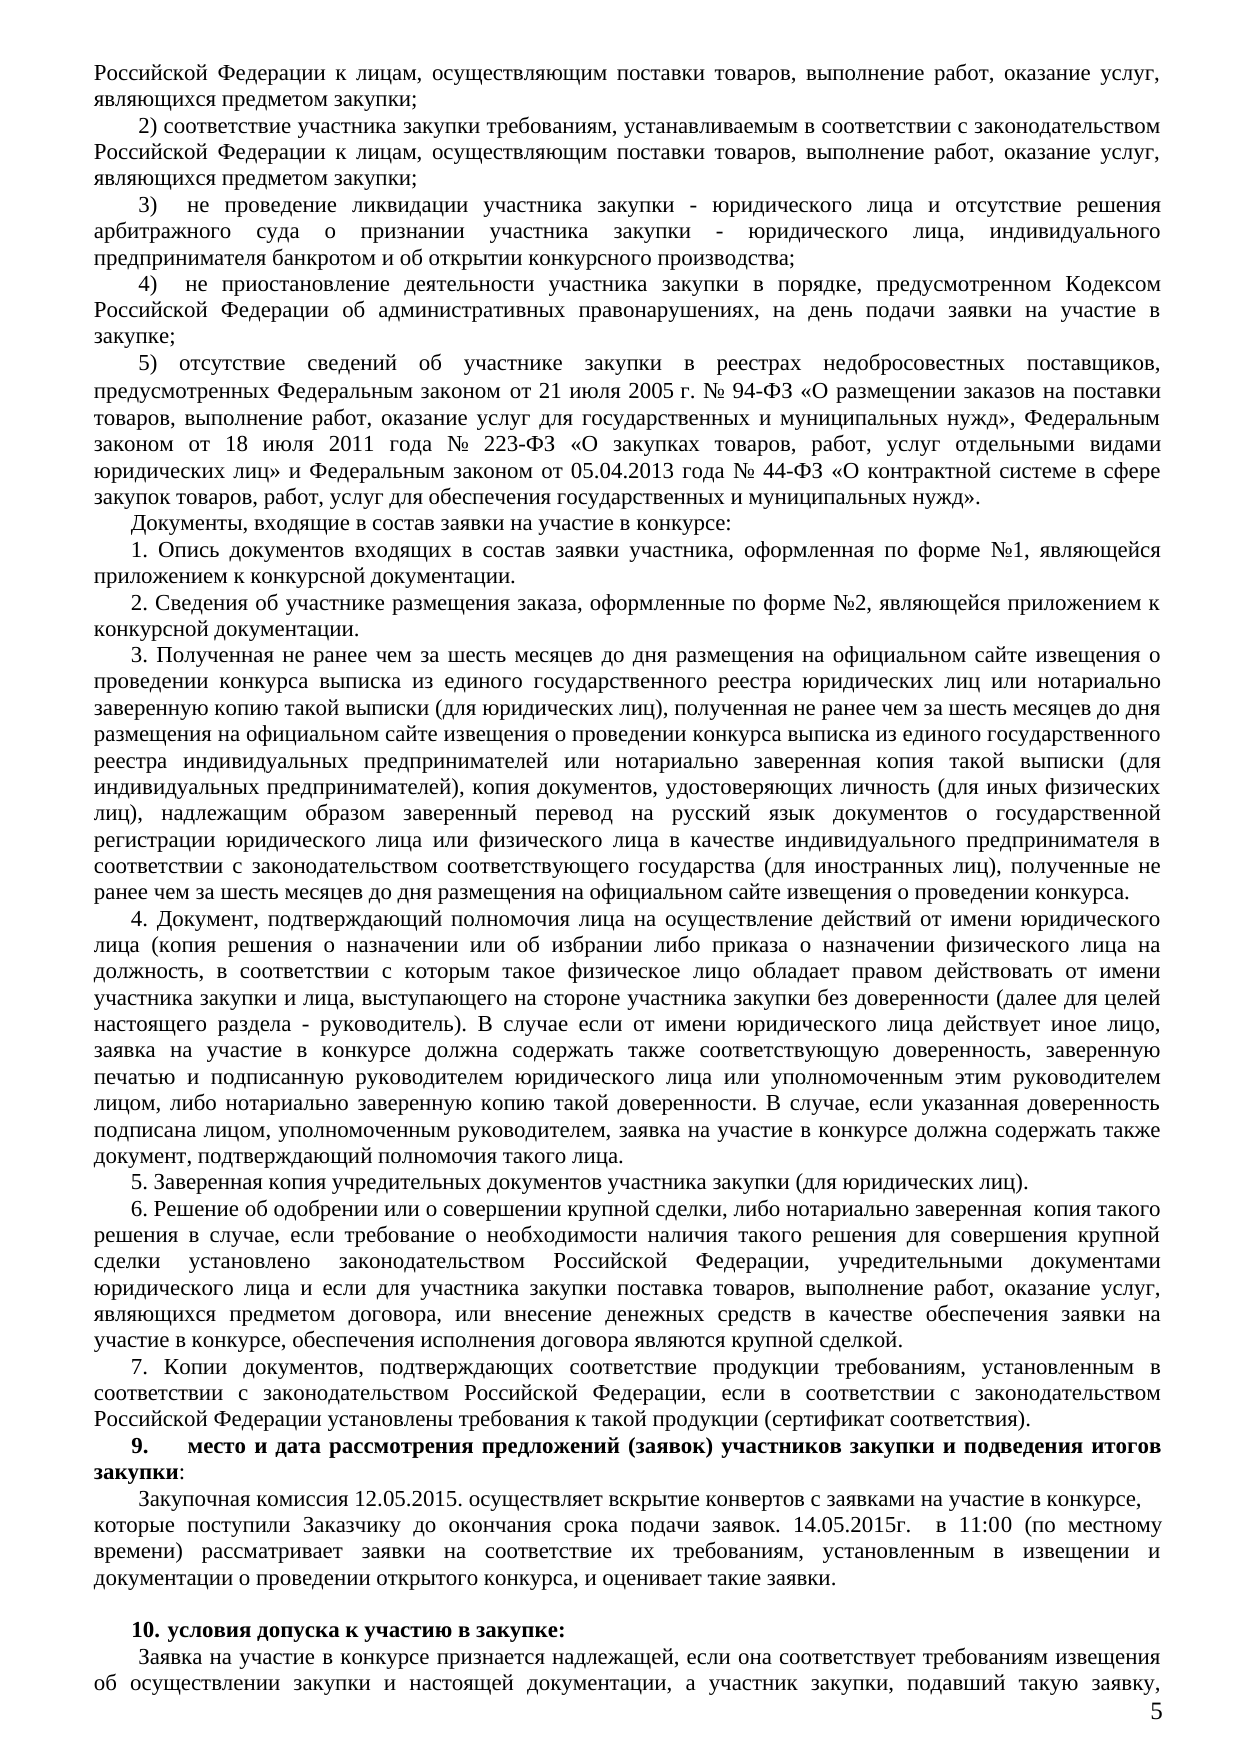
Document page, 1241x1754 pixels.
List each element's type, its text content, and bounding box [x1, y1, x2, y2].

text Закупочная комиссия 12.05.2015. осуществляет вскрытие конвертов с заявками на участие в конкурсе, [94, 1484, 1162, 1511]
text 2. Сведения об участнике размещения заказа, оформленные по форме №2, являющейся приложением к конкурсной документации. [94, 588, 1162, 641]
text 4. Документ, подтверждающий полномочия лица на осуществление действий от имени юридического лица (копия решения о назначении или об избрании либо приказа о назначении физического лица на должность, в соответствии с которым такое физическое лицо обладает правом действовать от имени участника закупки и лица, выступающего на стороне участника закупки без доверенности (далее для целей настоящего раздела - руководитель). В случае если от имени юридического лица действует иное лицо, заявка на участие в конкурсе должна содержать также соответствующую доверенность, заверенную печатью и подписанную руководителем юридического лица или уполномоченным этим руководителем лицом, либо нотариально заверенную копию такой доверенности. В случае, если указанная доверенность подписана лицом, уполномоченным руководителем, заявка на участие в конкурсе должна содержать также документ, подтверждающий полномочия такого лица. [94, 905, 1162, 1168]
text 2) соответствие участника закупки требованиям, устанавливаемым в соответствии с законодательством Российской Федерации к лицам, осуществляющим поставки товаров, выполнение работ, оказание услуг, являющихся предметом закупки; [94, 112, 1162, 191]
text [94, 1643, 1162, 1695]
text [94, 59, 1162, 112]
text 3. Полученная не ранее чем за шесть месяцев до дня размещения на официальном сайте извещения о проведении конкурса выписка из единого государственного реестра юридических лиц или нотариально заверенную копию такой выписки (для юридических лиц), полученная не ранее чем за шесть месяцев до дня размещения на официальном сайте извещения о проведении конкурса выписка из единого государственного реестра индивидуальных предпринимателей или нотариально заверенная копия такой выписки (для индивидуальных предпринимателей), копия документов, удостоверяющих личность (для иных физических лиц), надлежащим образом заверенный перевод на русский язык документов о государственной регистрации юридического лица или физического лица в качестве индивидуального предпринимателя в соответствии с законодательством соответствующего государства (для иностранных лиц), полученные не ранее чем за шесть месяцев до дня размещения на официальном сайте извещения о проведении конкурса. [94, 641, 1162, 905]
list место и дата рассмотрения предложений (заявок) участников закупки и подведения итогов закупки: [94, 1432, 1162, 1484]
list условия допуска к участию в закупке: [94, 1616, 1162, 1643]
text 6. Решение об одобрении или о совершении крупной сделки, либо нотариально заверенная копия такого решения в случае, если требование о необходимости наличия такого решения для совершения крупной сделки установлено законодательством Российской Федерации, учредительными документами юридического лица и если для участника закупки поставка товаров, выполнение работ, оказание услуг, являющихся предметом договора, или внесение денежных средств в качестве обеспечения заявки на участие в конкурсе, обеспечения исполнения договора являются крупной сделкой. [94, 1195, 1162, 1353]
text 7. Копии документов, подтверждающих соответствие продукции требованиям, установленным в соответствии с законодательством Российской Федерации, если в соответствии с законодательством Российской Федерации установлены требования к такой продукции (сертификат соответствия). [94, 1353, 1162, 1432]
text 4) не приостановление деятельности участника закупки в порядке, предусмотренном Кодексом Российской Федерации об административных правонарушениях, на день подачи заявки на участие в закупке; [94, 270, 1162, 349]
text которые поступили Заказчику до окончания срока подачи заявок. 14.05.2015г. в 11:00 (по местному времени) рассматривает заявки на соответствие их требованиям, установленным в извещении и документации о проведении открытого конкурса, и оценивает такие заявки. [94, 1511, 1162, 1590]
text Документы, входящие в состав заявки на участие в конкурсе: [94, 509, 1162, 536]
text 1. Опись документов входящих в состав заявки участника, оформленная по форме №1, являющейся приложением к конкурсной документации. [94, 536, 1162, 588]
text 3) не проведение ликвидации участника закупки - юридического лица и отсутствие решения арбитражного суда о признании участника закупки - юридического лица, индивидуального предпринимателя банкротом и об открытии конкурсного производства; [94, 191, 1162, 270]
text 5. Заверенная копия учредительных документов участника закупки (для юридических лиц). [94, 1168, 1162, 1195]
text 5) отсутствие сведений об участнике закупки в реестрах недобросовестных поставщиков, предусмотренных Федеральным законом от 21 июля . № 94-ФЗ «О размещении заказов на поставки товаров, выполнение работ, оказание услуг для государственных и муниципальных нужд», Федеральным законом от 18 июля 2011 года № 223-ФЗ «О закупках товаров, работ, услуг отдельными видами юридических лиц» и Федеральным законом от 05.04.2013 года № 44-ФЗ «О контрактной системе в сфере закупок товаров, работ, услуг для обеспечения государственных и муниципальных нужд». [94, 349, 1162, 509]
